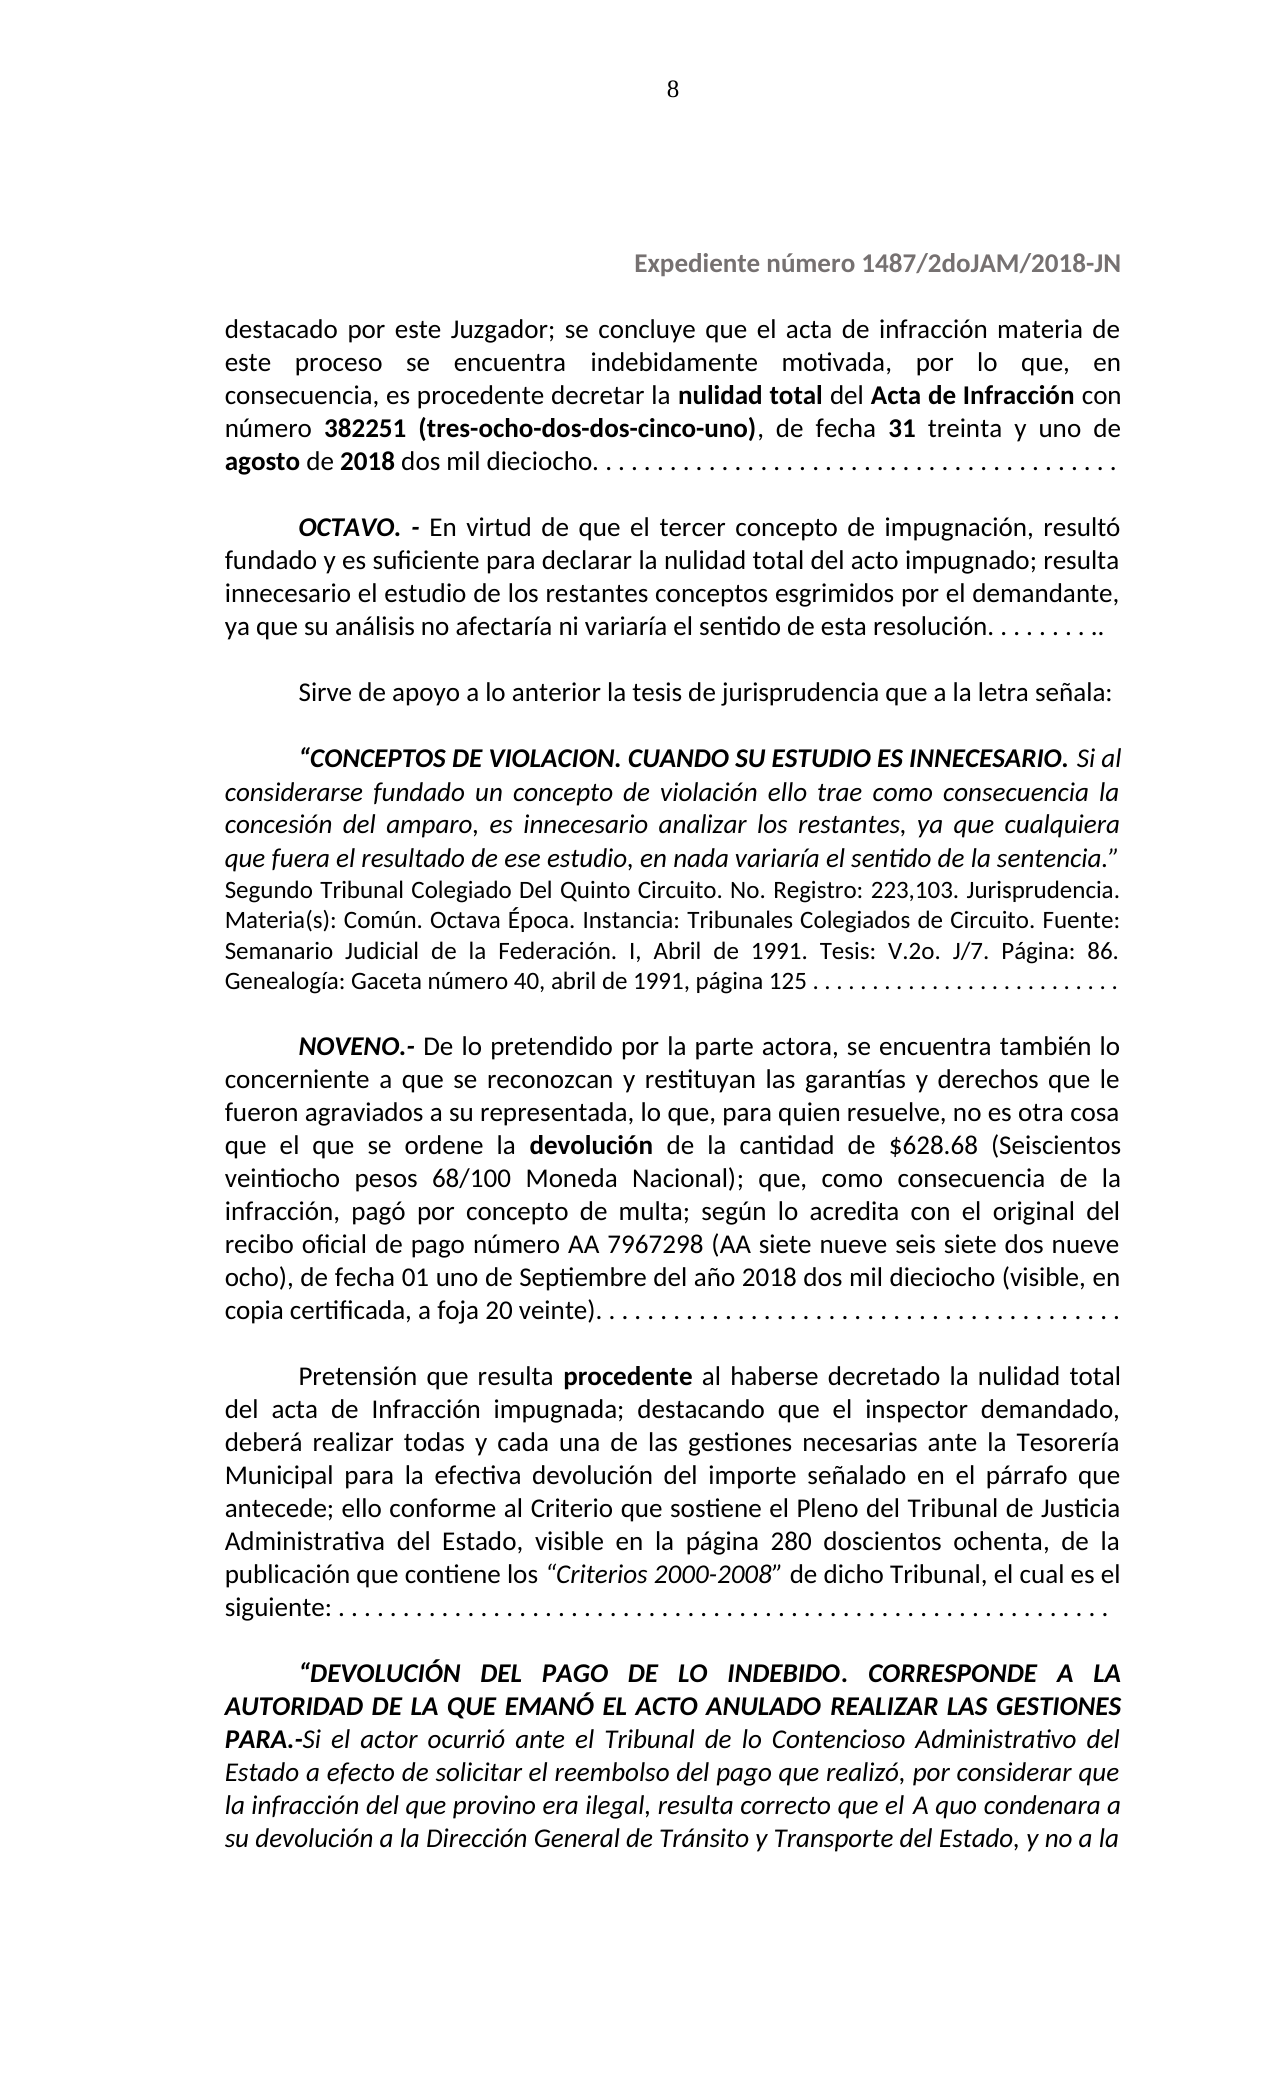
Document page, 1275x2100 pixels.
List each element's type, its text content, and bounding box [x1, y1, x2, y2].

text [224, 1656, 1121, 1854]
text NOVENO.- De lo pretendido por la parte actora, se encuentra también lo concerniente a que se reconozcan y restituyan las garantías y derechos que le fueron agraviados a su representada, lo que, para quien resuelve, no es otra cosa que el que se ordene la devolución de la cantidad de $628.68 (Seiscientos veintiocho pesos 68/100 Moneda Nacional); que, como consecuencia de la infracción, pagó por concepto de multa; según lo acredita con el original del recibo oficial de pago número AA 7967298 (AA siete nueve seis siete dos nueve ocho), de fecha 01 uno de Septiembre del año 2018 dos mil dieciocho (visible, en copia certificada, a foja 20 veinte). . . . . . . . . . . . . . . . . . . . . . . . . . . . . . . . . . . . . . . . . [224, 1029, 1121, 1326]
text OCTAVO. - En virtud de que el tercer concepto de impugnación, resultó fundado y es suficiente para declarar la nulidad total del acto impugnado; resulta innecesario el estudio de los restantes conceptos esgrimidos por el demandante, ya que su análisis no afectaría ni variaría el sentido de esta resolución. . . . . . . . .. [224, 511, 1121, 643]
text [224, 312, 1121, 477]
text “CONCEPTOS DE VIOLACION. CUANDO SU ESTUDIO ES INNECESARIO. Si al considerarse fundado un concepto de violación ello trae como consecuencia la concesión del amparo, es innecesario analizar los restantes, ya que cualquiera que fuera el resultado de ese estudio, en nada variaría el sentido de la sentencia.” Segundo Tribunal Colegiado Del Quinto Circuito. No. Registro: 223,103. Jurisprudencia. Materia(s): Común. Octava Época. Instancia: Tribunales Colegiados de Circuito. Fuente: Semanario Judicial de la Federación. I, Abril de 1991. Tesis: V.2o. J/7. Página: 86. Genealogía: Gaceta número 40, abril de 1991, página 125 . . . . . . . . . . . . . . . . . . . . . . . . . . [224, 742, 1121, 996]
text Pretensión que resulta procedente al haberse decretado la nulidad total del acta de Infracción impugnada; destacando que el inspector demandado, deberá realizar todas y cada una de las gestiones necesarias ante la Tesorería Municipal para la efectiva devolución del importe señalado en el párrafo que antecede; ello conforme al Criterio que sostiene el Pleno del Tribunal de Justicia Administrativa del Estado, visible en la página 280 doscientos ochenta, de la publicación que contiene los “Criterios 2000-2008” de dicho Tribunal, el cual es el siguiente: . . . . . . . . . . . . . . . . . . . . . . . . . . . . . . . . . . . . . . . . . . . . . . . . . . . . . . . . . . . . [224, 1359, 1121, 1623]
text Sirve de apoyo a lo anterior la tesis de jurisprudencia que a la letra señala: [224, 676, 1121, 709]
